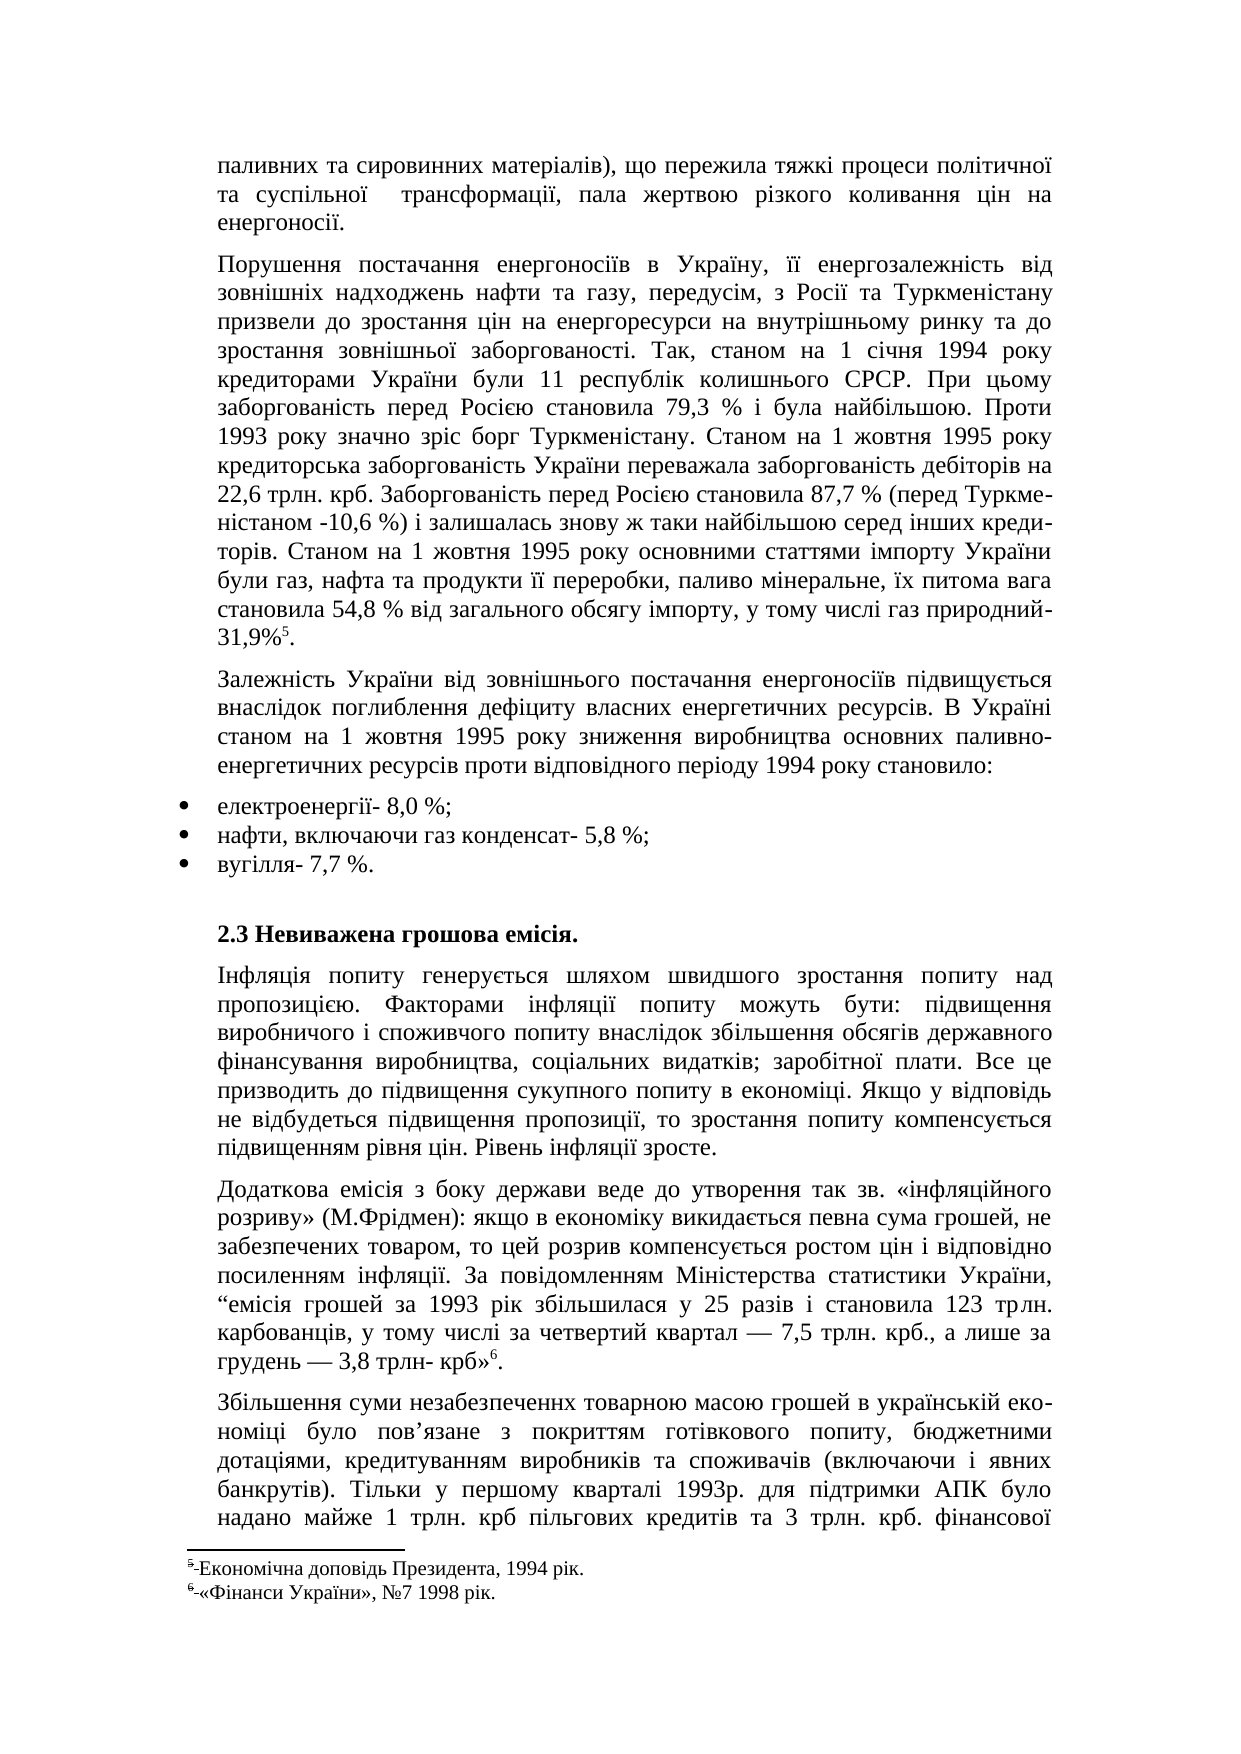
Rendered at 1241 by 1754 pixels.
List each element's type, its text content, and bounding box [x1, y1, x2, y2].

text Залежність України від зовнішнього постачання енергоносіїв підвищується внаслідок поглиблення дефіциту власних енергетичних ресурсів. В Україні станом на 1 жовтня 1995 року зниження виробництва основних паливно-енергетичних ресурсів проти відповідного періоду 1994 року становило: [217, 664, 1053, 779]
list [217, 150, 1053, 236]
list Інфляція попиту генерується шляхом швидшого зростання попиту над пропозицією. Факторами інфляції попиту можуть бути: підвищення виробничого і споживчого попиту внаслідок збільшення обсягів державного фінансування виробництва, соціальних видатків; заробітної плати. Все це призводить до підвищення сукупного попиту в економіці. Якщо у відповідь не відбудеться підвищення пропозиції, то зростання попиту компенсується підвищенням рівня цін. Рівень інфляції зросте. [217, 960, 1053, 1161]
list Додаткова емісія з боку держави веде до утворення так зв. «інфляційного розриву» (М.Фрідмен): якщо в економіку викидається певна сума грошей, не забезпечених товаром, то цей розрив компенсується ростом цін і відповідно посиленням інфляції. За повідомленням Міністерства статистики України, “емісія грошей за 1993 рік збільшилася у 25 разів і становила 123 трлн. карбованців, у тому числі за четвертий квартал — 7,5 трлн. крб., а лише за грудень — 3,8 трлн- крб». [217, 1174, 1053, 1375]
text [217, 1387, 1053, 1531]
list Порушення постачання енергоносіїв в Україну, її енергозалежність від зовнішніх надходжень нафти та газу, передусім, з Росії та Туркменістану призвели до зростання цін на енергоресурси на внутрішньому ринку та до зростання зовнішньої заборгованості. Так, станом на 1 січня 1994 року кредиторами України були 11 республік колишнього СРСР. При цьому заборгованість перед Росією становила 79,3 % і була найбільшою. Проти 1993 року значно зріс борг Туркменістану. Станом на 1 жовтня 1995 року кредиторська заборгованість України переважала заборгованість дебіторів на 22,6 трлн. крб. Заборгованість перед Росією становила 87,7 % (перед Туркменістаном -10,6 %) і залишалась знову ж таки найбільшою серед інших кредиторів. Станом на 1 жовтня 1995 року основними статтями імпорту України були газ, нафта та продукти її переробки, паливо мінеральне, їх питома вага становила 54,8 % від загального обсягу імпорту, у тому числі газ природний- 31,9%. [217, 249, 1053, 651]
text 2.3 Невиважена грошова емісія. [217, 919, 1053, 947]
list нафти, включаючи газ конденсат- 5,8 %; [179, 820, 1053, 849]
list вугілля- 7,7 %. [179, 849, 1053, 877]
list електроенергії- 8,0 %; [179, 791, 1053, 820]
